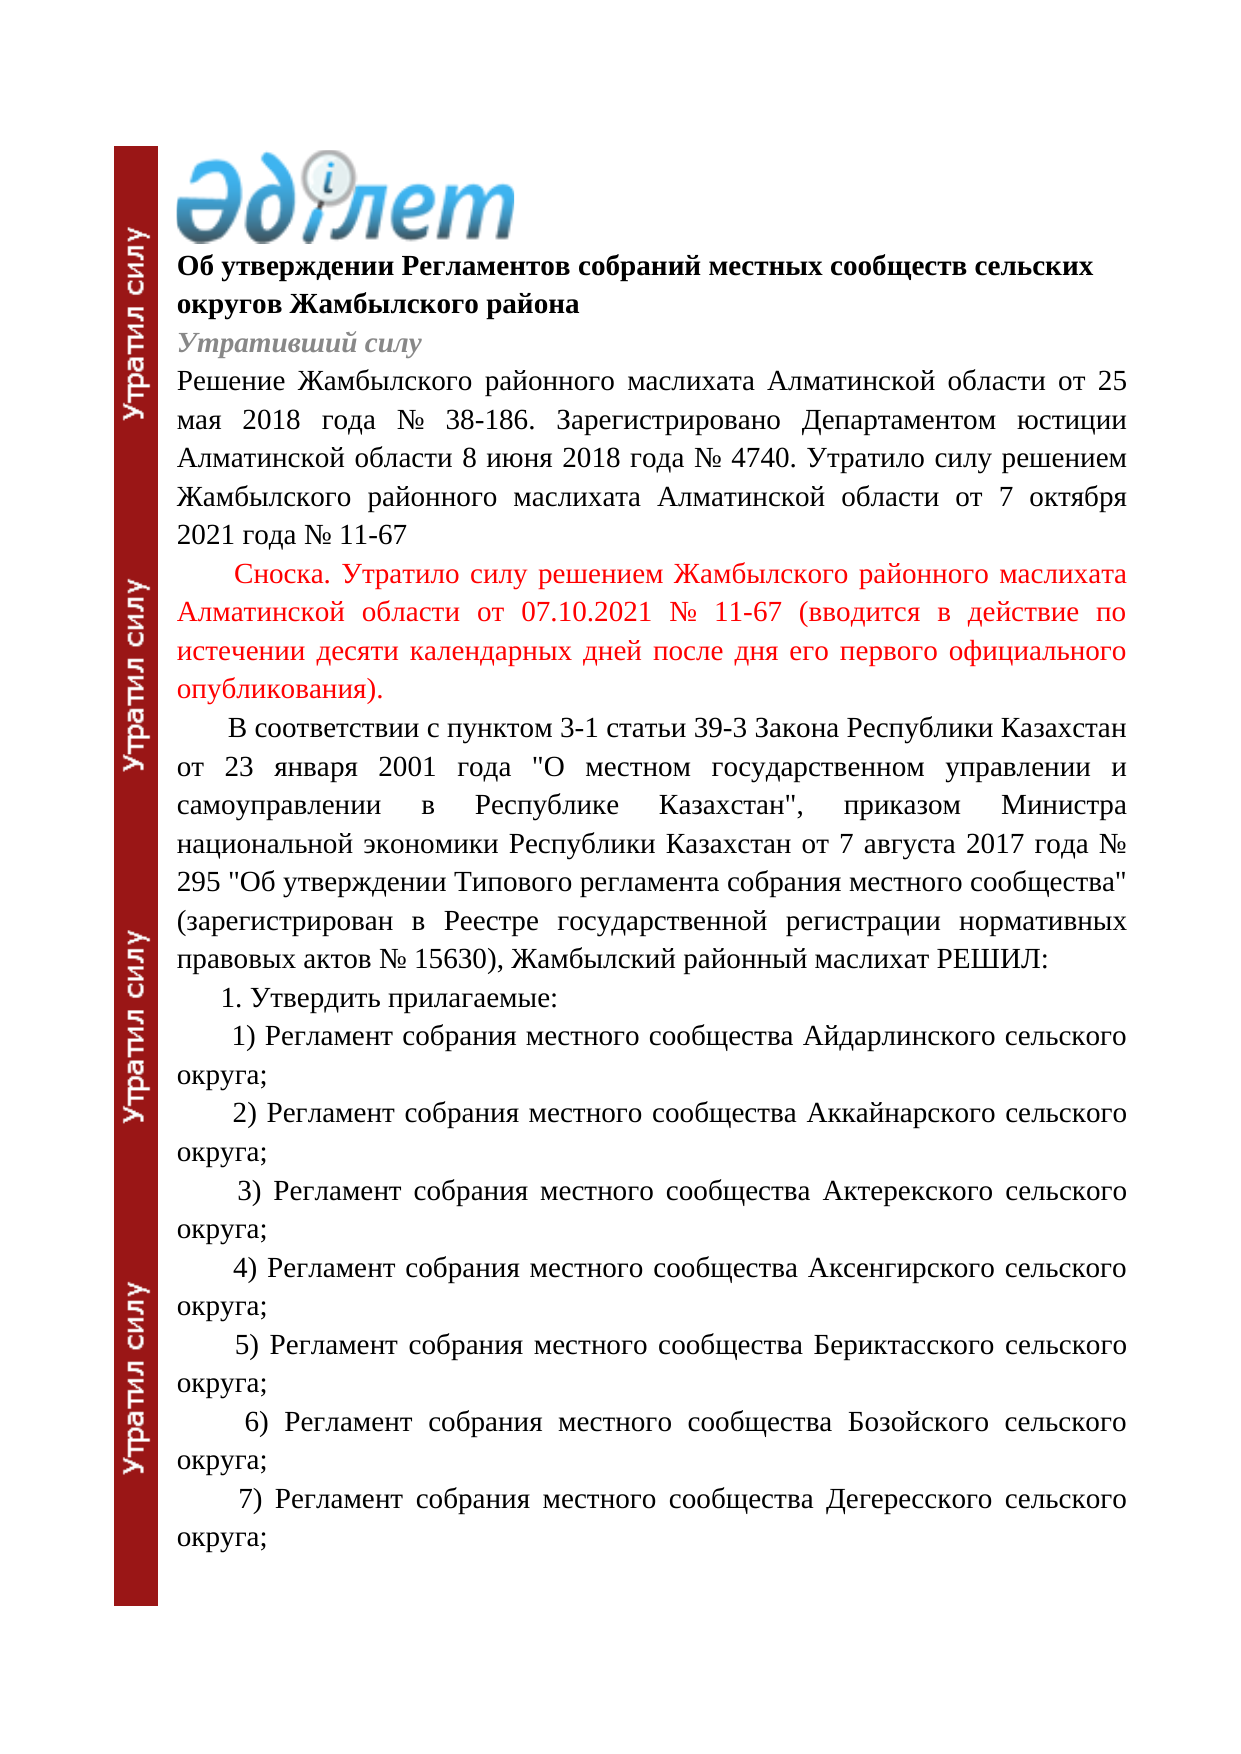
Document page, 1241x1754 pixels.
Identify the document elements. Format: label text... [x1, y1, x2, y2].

picture [114, 1476, 158, 1481]
picture [114, 358, 158, 363]
text Решение Жамбылского районного маслихата Алматинской области от 25 мая 2018 года № 38-186. Зарегистрировано Департаментом юстиции Алматинской области 8 июня 2018 года № 4740. Утратило силу решением Жамбылского районного маслихата Алматинской области от 7 октября 2021 года № 11-67 [112, 363, 1128, 551]
text Утративший силу [112, 325, 1128, 358]
picture [114, 1013, 158, 1018]
text 7) Регламент собрания местного сообщества Дегересского сельского округа; [112, 1481, 1128, 1553]
text 6) Регламент собрания местного сообщества Бозойского сельского округа; [112, 1404, 1128, 1476]
picture [114, 320, 158, 325]
text Сноска. Утратило силу решением Жамбылского районного маслихата Алматинской области от 07.10.2021 № 11-67 (вводится в действие по истечении десяти календарных дней после дня его первого официального опубликования). [112, 556, 1128, 705]
text 4) Регламент собрания местного сообщества Аксенгирского сельского округа; [112, 1250, 1128, 1322]
picture [114, 705, 158, 710]
text 1. Утвердить прилагаемые: [112, 980, 1128, 1013]
text 5) Регламент собрания местного сообщества Бериктасского сельского округа; [112, 1327, 1128, 1399]
picture [114, 1322, 158, 1327]
text В соответствии с пунктом 3-1 статьи 39-3 Закона Республики Казахстан от 23 января 2001 года "О местном государственном управлении и самоуправлении в Республике Казахстан", приказом Министра национальной экономики Республики Казахстан от 7 августа 2017 года № 295 "Об утверждении Типового регламента собрания местного сообщества" (зарегистрирован в Реестре государственной регистрации нормативных правовых актов № 15630), Жамбылский районный маслихат РЕШИЛ: [112, 710, 1128, 975]
picture [114, 975, 158, 980]
picture [114, 1399, 158, 1404]
text 2) Регламент собрания местного сообщества Аккайнарского сельского округа; [112, 1096, 1128, 1168]
text Об утверждении Регламентов собраний местных сообществ сельских округов Жамбылского района [112, 248, 1128, 320]
picture [114, 1245, 158, 1250]
picture [176, 150, 515, 244]
picture [114, 1168, 158, 1173]
picture [114, 551, 158, 556]
picture [114, 1553, 158, 1606]
text 1) Регламент собрания местного сообщества Айдарлинского сельского округа; [112, 1018, 1128, 1091]
picture [114, 1091, 158, 1096]
picture [114, 146, 158, 248]
text 3) Регламент собрания местного сообщества Актерекского сельского округа; [112, 1173, 1128, 1245]
